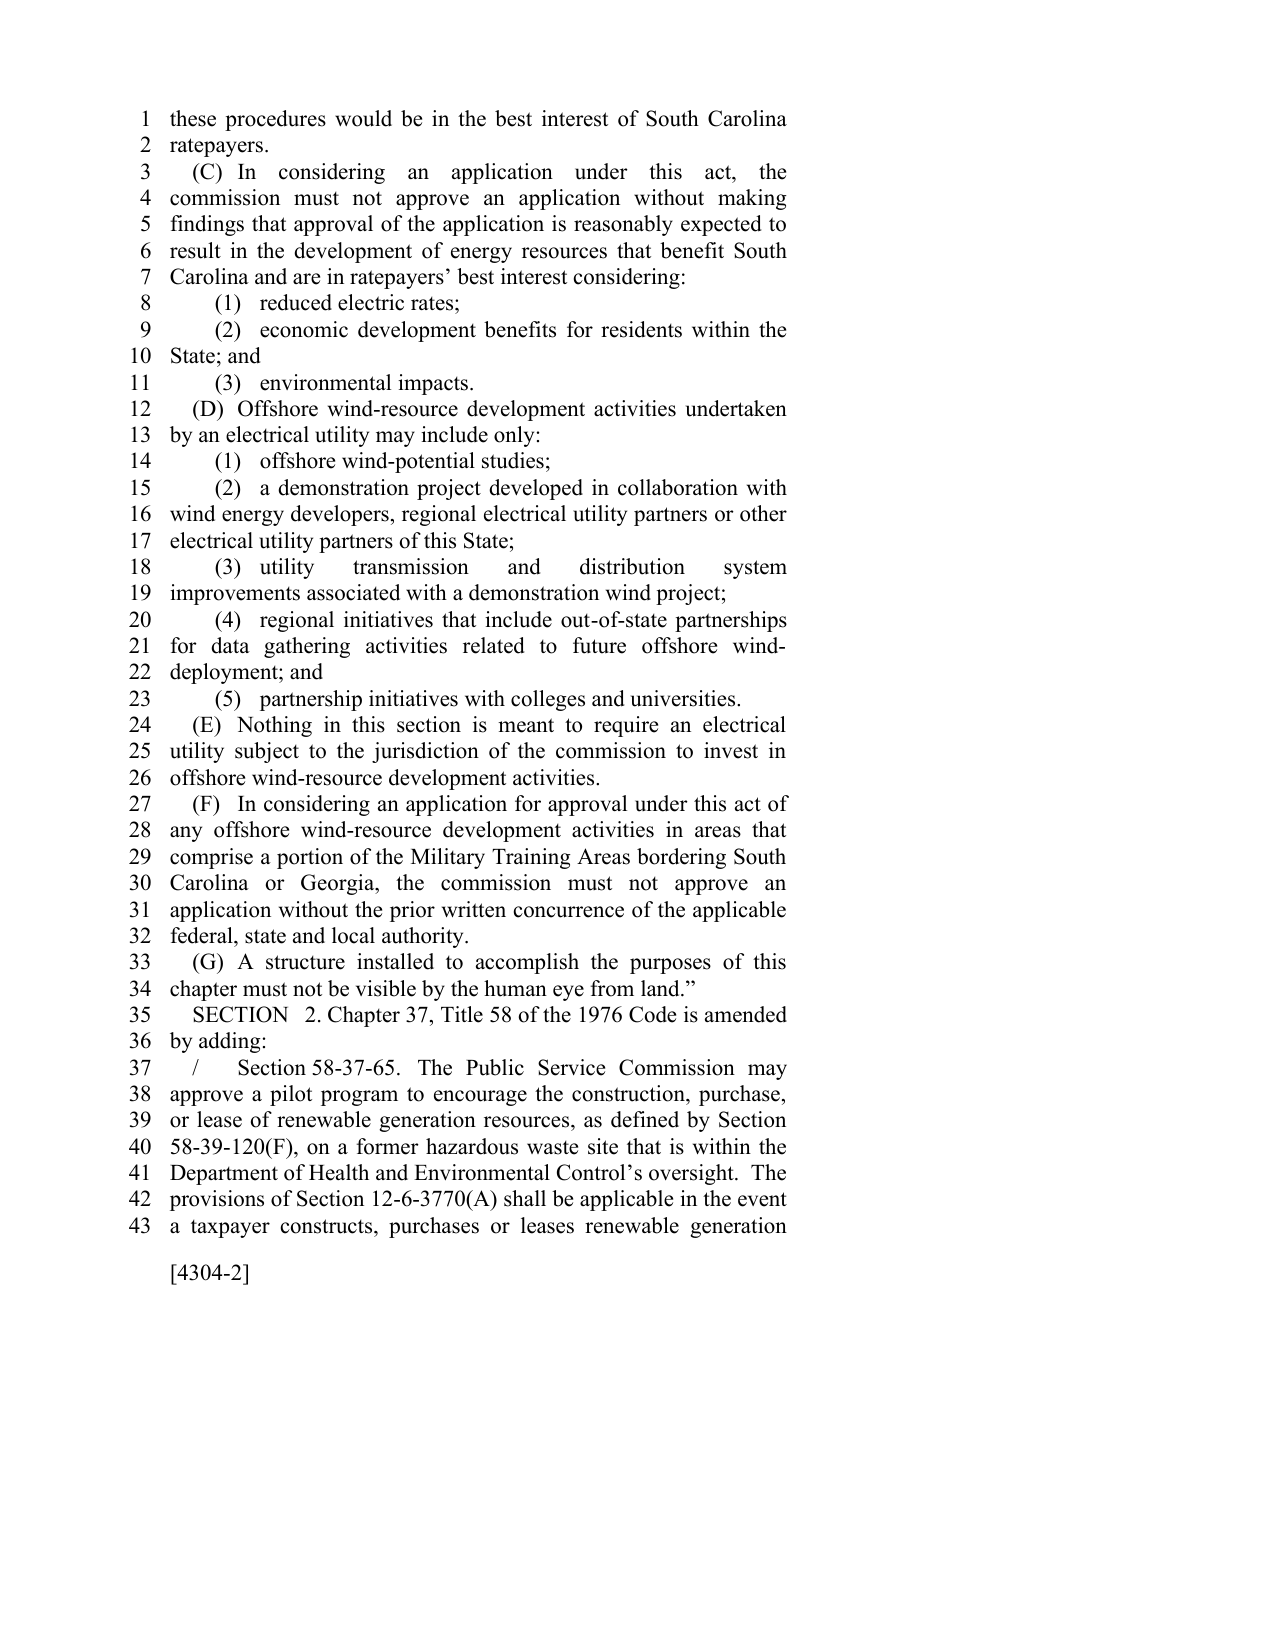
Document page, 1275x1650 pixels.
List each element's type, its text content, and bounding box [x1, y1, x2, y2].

text (1) offshore wind-potential studies; [169, 448, 787, 474]
text (5) partnership initiatives with colleges and universities. [169, 685, 787, 711]
text (1) reduced electric rates; [169, 289, 787, 316]
text SECTION 2. Chapter 37, Title 58 of the 1976 Code is amended by adding: [169, 1001, 787, 1054]
text (3) utility transmission and distribution system improvements associated with a demonstration wind project; [169, 553, 787, 606]
text (2) a demonstration project developed in collaboration with wind energy developers, regional electrical utility partners or other electrical utility partners of this State; [169, 474, 787, 553]
text (3) environmental impacts. [169, 368, 787, 395]
text (G) A structure installed to accomplish the purposes of this chapter must not be visible by the human eye from land.” [169, 948, 787, 1001]
text (2) economic development benefits for residents within the State; and [169, 316, 787, 368]
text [169, 1054, 787, 1238]
text (E) Nothing in this section is meant to require an electrical utility subject to the jurisdiction of the commission to invest in offshore wind-resource development activities. [169, 711, 787, 790]
text (F) In considering an application for approval under this act of any offshore wind-resource development activities in areas that comprise a portion of the Military Training Areas bordering South Carolina or Georgia, the commission must not approve an application without the prior written concurrence of the applicable federal, state and local authority. [169, 790, 787, 948]
text (C) In considering an application under this act, the commission must not approve an application without making findings that approval of the application is reasonably expected to result in the development of energy resources that benefit South Carolina and are in ratepayers’ best interest considering: [169, 158, 787, 289]
text (4) regional initiatives that include out-of-state partnerships for data gathering activities related to future offshore wind-deployment; and [169, 606, 787, 685]
text (D) Offshore wind-resource development activities undertaken by an electrical utility may include only: [169, 395, 787, 448]
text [169, 105, 787, 158]
